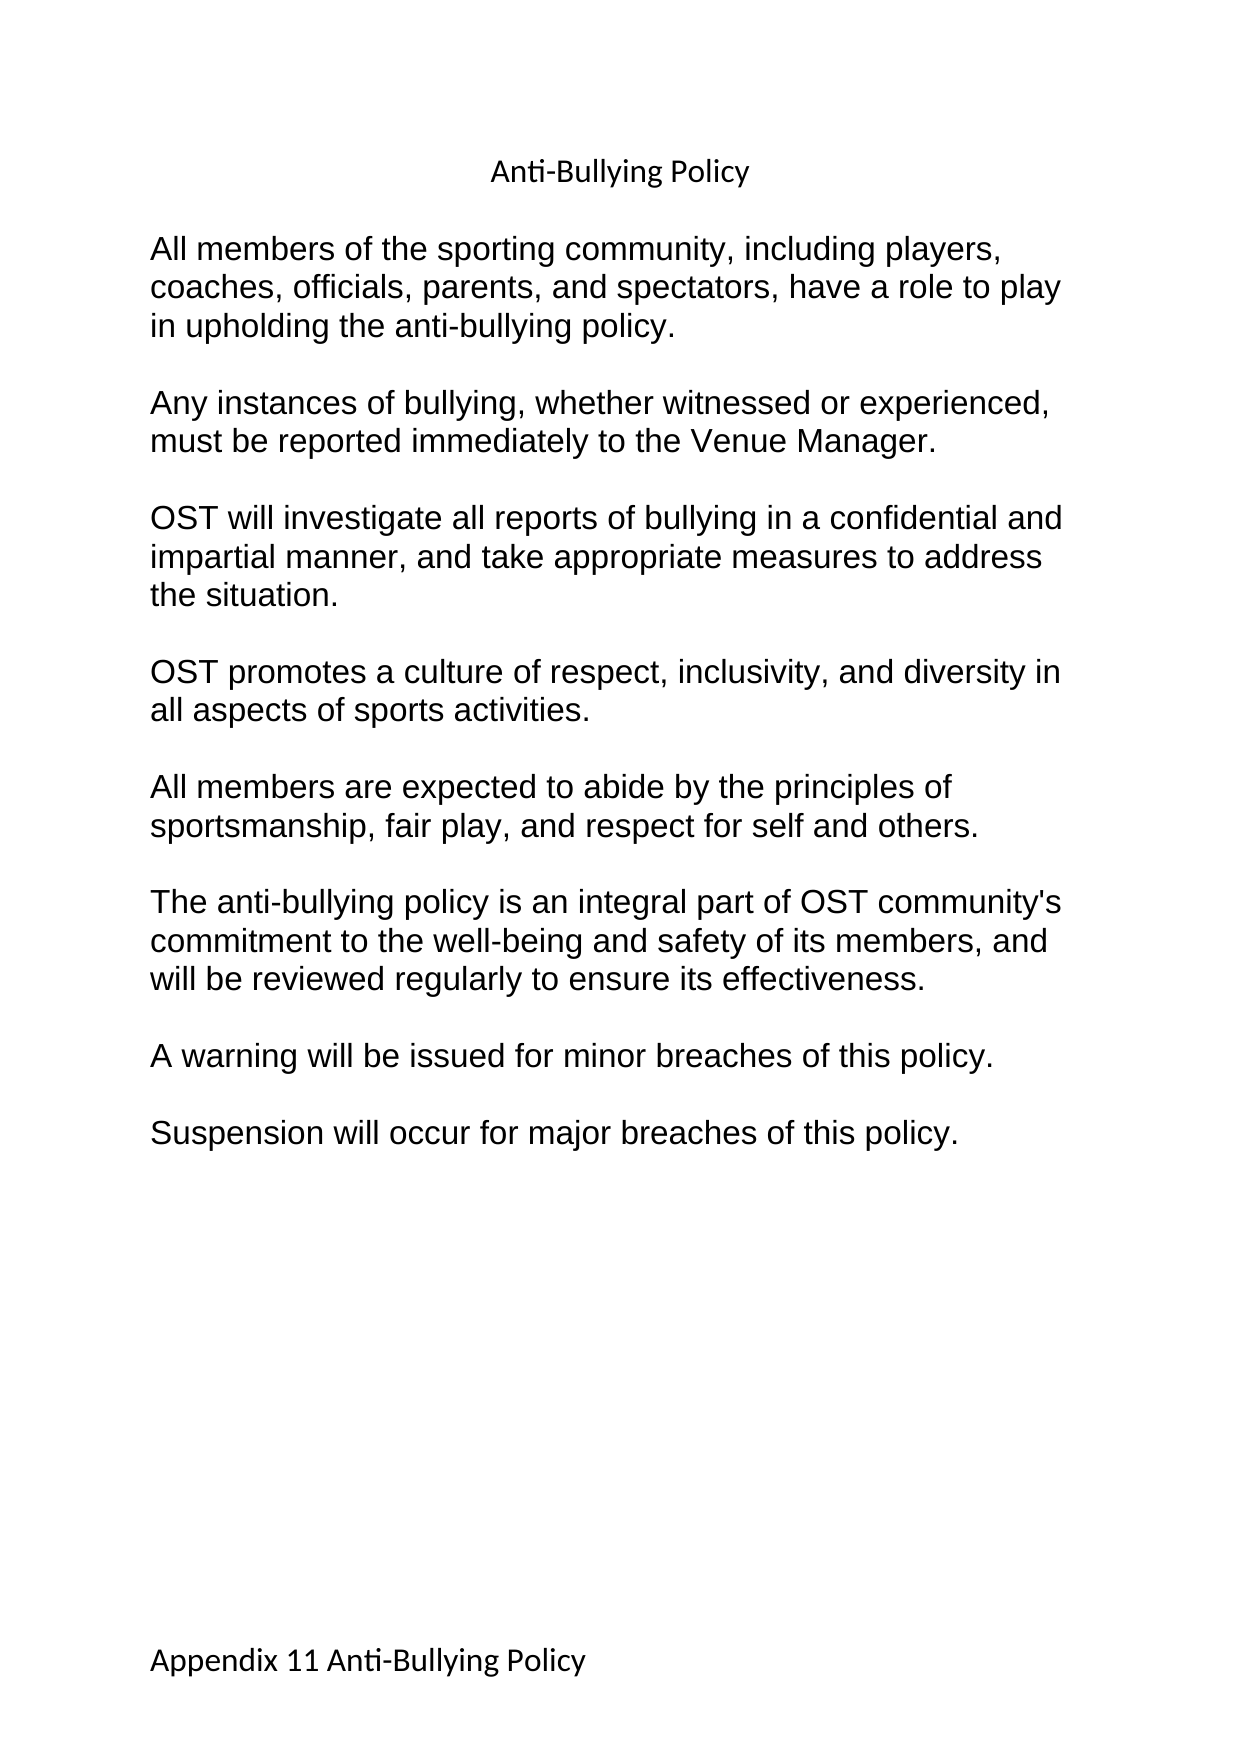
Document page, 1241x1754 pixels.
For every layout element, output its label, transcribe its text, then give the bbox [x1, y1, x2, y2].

text All members of the sporting community, including players, coaches, officials, parents, and spectators, have a role to play in upholding the anti-bullying policy. [150, 229, 1090, 344]
text Anti-Bullying Policy [150, 150, 1090, 191]
text Any instances of bullying, whether witnessed or experienced, must be reported immediately to the Venue Manager. [150, 383, 1090, 460]
text A warning will be issued for minor breaches of this policy. [150, 1036, 1090, 1075]
text OST promotes a culture of respect, inclusivity, and diversity in all aspects of sports activities. [150, 652, 1090, 729]
text All members are expected to abide by the principles of sportsmanship, fair play, and respect for self and others. [150, 767, 1090, 844]
text OST will investigate all reports of bullying in a confidential and impartial manner, and take appropriate measures to address the situation. [150, 498, 1090, 613]
text The anti-bullying policy is an integral part of OST community's commitment to the well-being and safety of its members, and will be reviewed regularly to ensure its effectiveness. [150, 883, 1090, 998]
text Suspension will occur for major breaches of this policy. [150, 1113, 1090, 1152]
